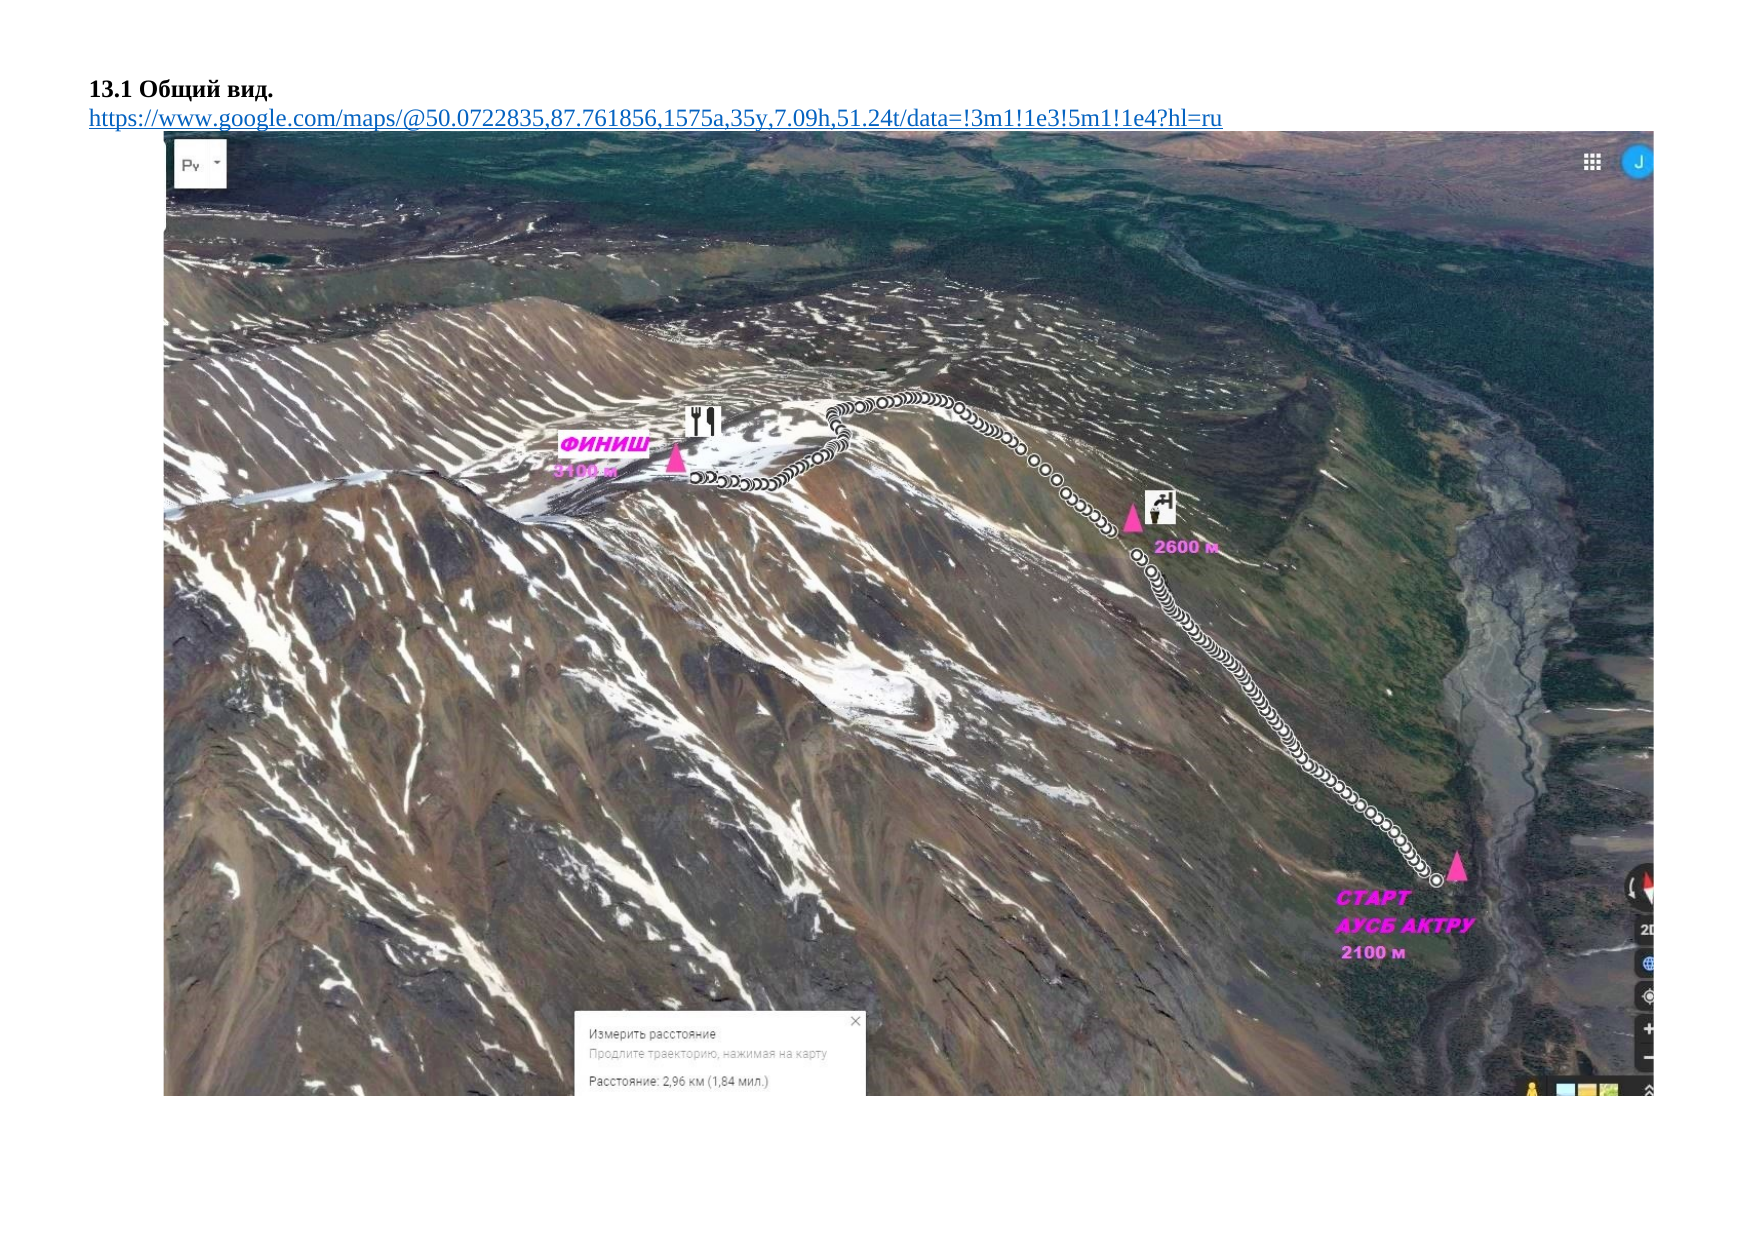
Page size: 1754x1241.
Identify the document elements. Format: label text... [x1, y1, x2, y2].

text https://www.google.com/maps/@50.0722835,87.761856,1575a,35y,7.09h,51.24t/data=!3m1!1e3!5m1!1e4?hl=ru [89, 103, 1636, 131]
text 13.1 Общий вид. [89, 74, 1636, 103]
picture [163, 131, 1654, 1096]
